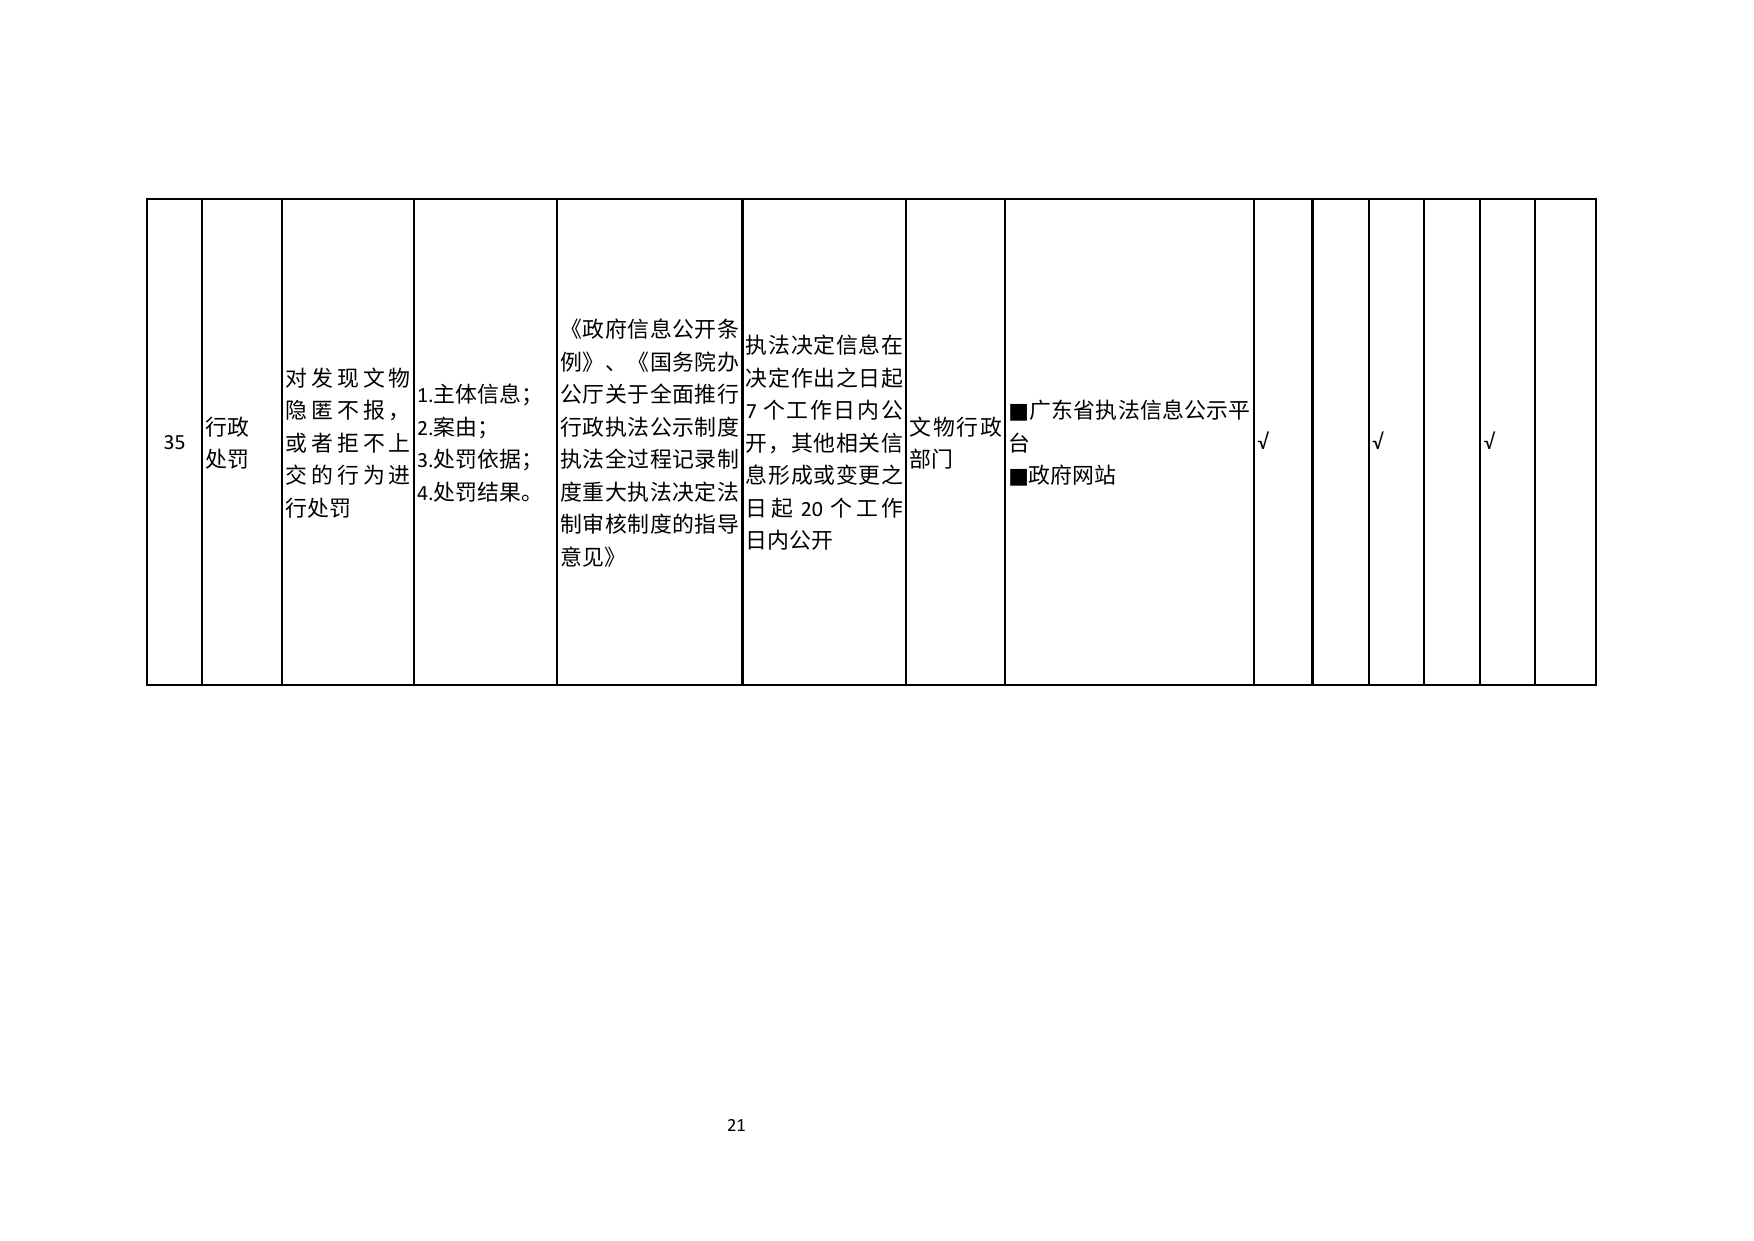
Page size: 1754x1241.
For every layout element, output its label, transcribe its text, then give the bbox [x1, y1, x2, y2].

table_cell 对发现文物隐匿不报，或者拒不上交的行为进行处罚 [283, 200, 413, 684]
table_cell 《政府信息公开条例》、《国务院办公厅关于全面推行行政执法公示制度执法全过程记录制度重大执法决定法制审核制度的指导意见》 [558, 200, 741, 684]
table_cell 1.主体信息； 2.案由； 3.处罚依据； 4.处罚结果。 [415, 200, 556, 684]
table_cell [1425, 200, 1479, 684]
table_cell √ [1370, 200, 1423, 684]
table_cell 行政 处罚 [203, 200, 281, 684]
table_cell ■广东省执法信息公示平台 ■政府网站 [1006, 200, 1253, 684]
table_cell 执法决定信息在决定作出之日起7个工作日内公开，其他相关信息形成或变更之日起20个工作日内公开 [744, 200, 905, 684]
table_cell 35 [148, 200, 201, 684]
table_cell √ [1255, 200, 1311, 684]
table_cell 文物行政部门 [907, 200, 1004, 684]
table_cell √ [1481, 200, 1534, 684]
table_cell [1314, 200, 1368, 684]
table_cell [1536, 200, 1595, 684]
